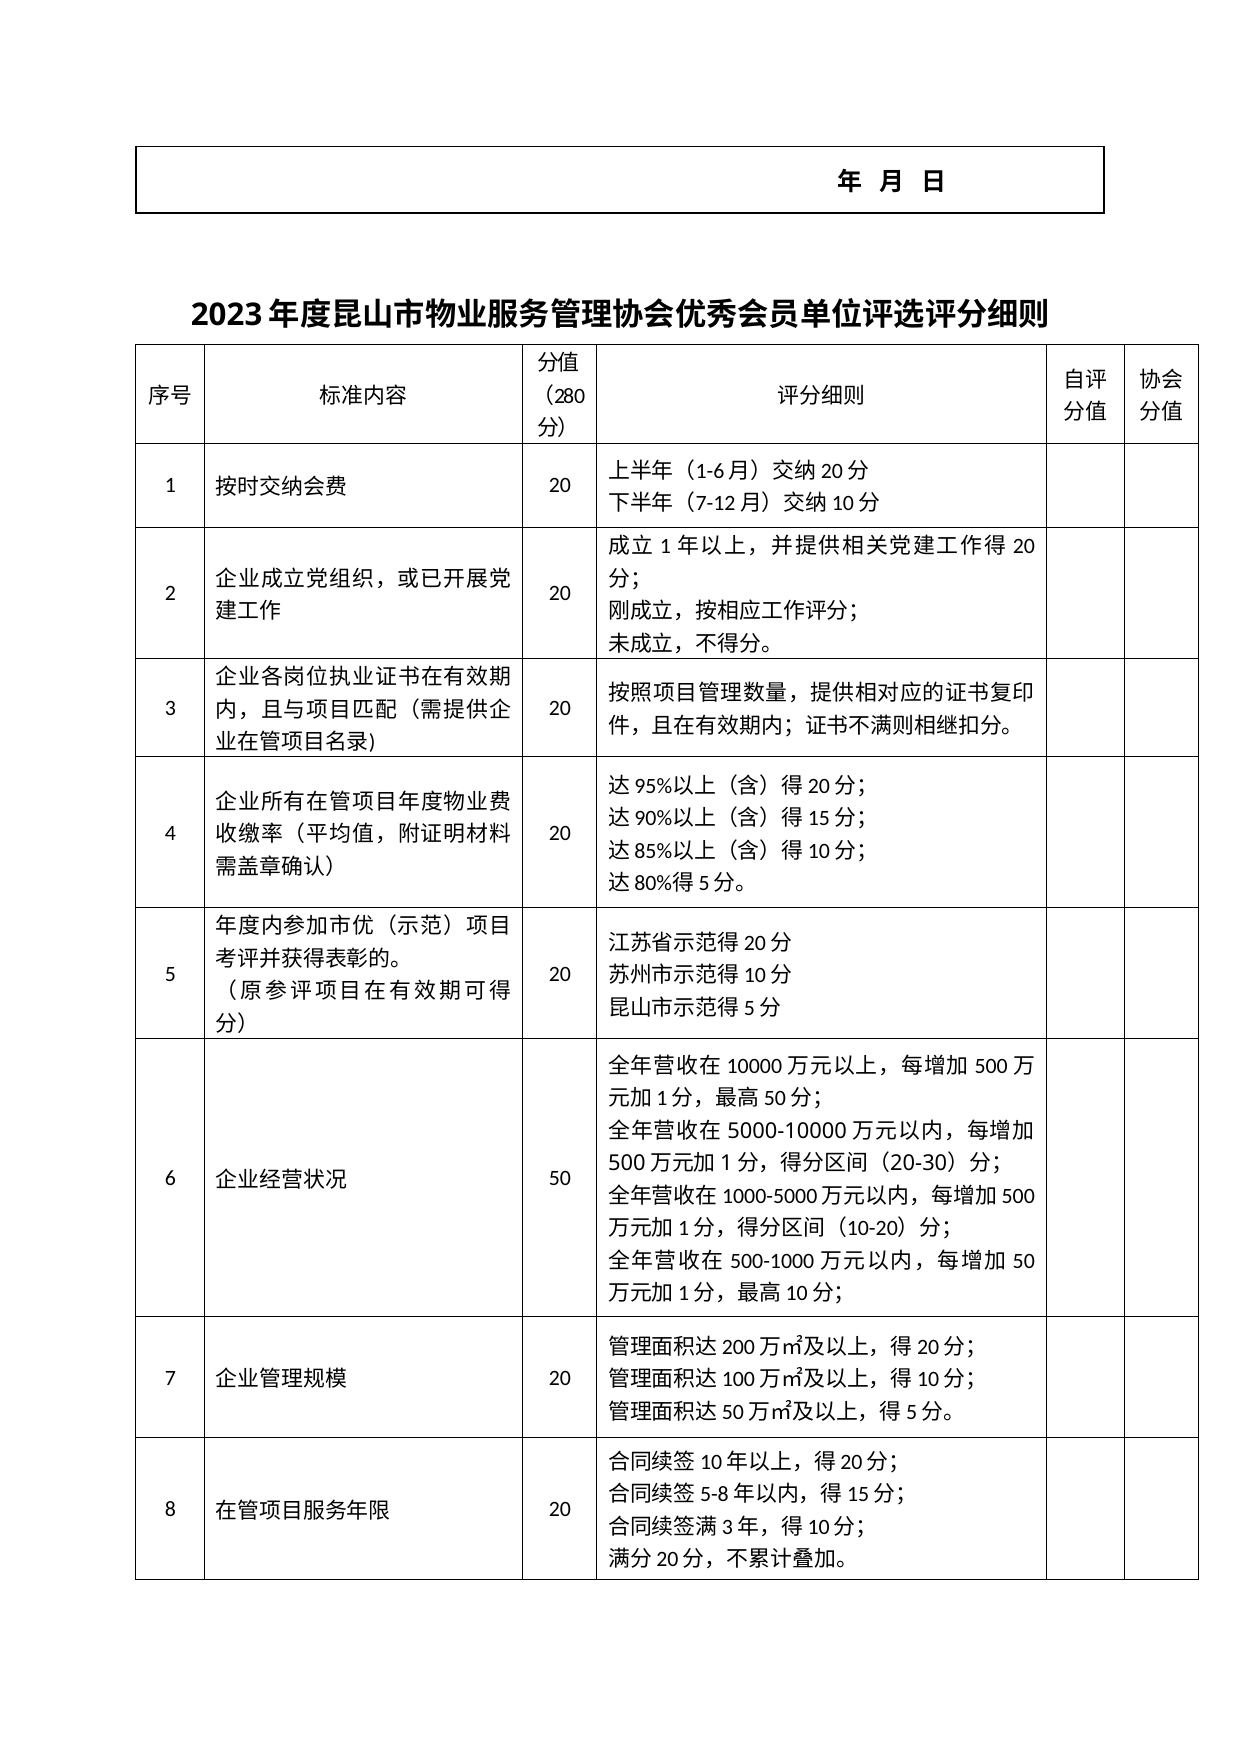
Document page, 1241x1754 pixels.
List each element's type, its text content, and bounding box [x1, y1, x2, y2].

table_header 评分细则 [597, 345, 1046, 442]
table_cell [1125, 1039, 1198, 1316]
table_cell 企业各岗位执业证书在有效期内，且与项目匹配（需提供企业在管项目名录) [205, 659, 522, 756]
table_cell 合同续签10年以上，得20分； 合同续签5-8年以内，得15分； 合同续签满3年，得10分； 满分20分，不累计叠加。 [597, 1438, 1046, 1579]
table_cell 20 [523, 528, 596, 658]
table_cell [1047, 528, 1124, 658]
table_cell [1125, 659, 1198, 756]
table_cell [1047, 1039, 1124, 1316]
table_cell 全年营收在10000万元以上，每增加500万元加1分，最高50分； 全年营收在5000-10000万元以内，每增加500万元加1分，得分区间（20-30）分； 全年营收在1000-5000万元以内，每增加500万元加1分，得分区间（10-20）分； 全年营收在500-1000万元以内，每增加50万元加1分，最高10分； [597, 1039, 1046, 1316]
table_cell 50 [523, 1039, 596, 1316]
table_cell 20 [523, 908, 596, 1038]
table_cell [1047, 757, 1124, 907]
table_cell 企业经营状况 [205, 1039, 522, 1316]
table_cell [1125, 1438, 1198, 1579]
table_cell 在管项目服务年限 [205, 1438, 522, 1579]
table_cell 5 [136, 908, 204, 1038]
text 2023年度昆山市物业服务管理协会优秀会员单位评选评分细则 [136, 279, 1104, 344]
table_header 序号 [136, 345, 204, 442]
table_cell [1047, 1317, 1124, 1437]
table_cell 企业管理规模 [205, 1317, 522, 1437]
table_cell 20 [523, 757, 596, 907]
table_cell 20 [523, 659, 596, 756]
table_cell 江苏省示范得20分 苏州市示范得10分 昆山市示范得5分 [597, 908, 1046, 1038]
table_cell 7 [136, 1317, 204, 1437]
table_cell 4 [136, 757, 204, 907]
table_cell 企业成立党组织，或已开展党建工作 [205, 528, 522, 658]
table_cell 成立1年以上，并提供相关党建工作得20分； 刚成立，按相应工作评分； 未成立，不得分。 [597, 528, 1046, 658]
table_cell [1125, 1317, 1198, 1437]
table_cell 达95%以上（含）得20分； 达90%以上（含）得15分； 达85%以上（含）得10分； 达80%得5分。 [597, 757, 1046, 907]
table_cell 年度内参加市优（示范）项目考评并获得表彰的。 （原参评项目在有效期可得分） [205, 908, 522, 1038]
table_cell 协会意见： 盖 章： 年 月 日 [137, 147, 1103, 212]
table_header 自评 分值 [1047, 345, 1124, 442]
table_cell 按照项目管理数量，提供相对应的证书复印件，且在有效期内；证书不满则相继扣分。 [597, 659, 1046, 756]
table_cell [1047, 1438, 1124, 1579]
table_cell [1047, 659, 1124, 756]
table_header 标准内容 [205, 345, 522, 442]
table_cell [1125, 908, 1198, 1038]
table_cell 6 [136, 1039, 204, 1316]
table_cell 1 [136, 444, 204, 527]
table_cell 上半年（1-6月）交纳20分 下半年（7-12月）交纳10分 [597, 444, 1046, 527]
table_cell [1047, 908, 1124, 1038]
table_header 分值 （280分） [523, 345, 596, 442]
table_cell 按时交纳会费 [205, 444, 522, 527]
table_cell [1047, 444, 1124, 527]
table_cell 2 [136, 528, 204, 658]
table_cell 8 [136, 1438, 204, 1579]
table_cell [1125, 528, 1198, 658]
table_cell 企业所有在管项目年度物业费收缴率（平均值，附证明材料需盖章确认） [205, 757, 522, 907]
table_cell 管理面积达200万㎡及以上，得20分； 管理面积达100万㎡及以上，得10分； 管理面积达50万㎡及以上，得5分。 [597, 1317, 1046, 1437]
table_cell 3 [136, 659, 204, 756]
table_cell [1125, 757, 1198, 907]
table_cell [1125, 444, 1198, 527]
table_header 协会 分值 [1125, 345, 1198, 442]
table_cell 20 [523, 444, 596, 527]
table_cell 20 [523, 1438, 596, 1579]
table_cell 20 [523, 1317, 596, 1437]
